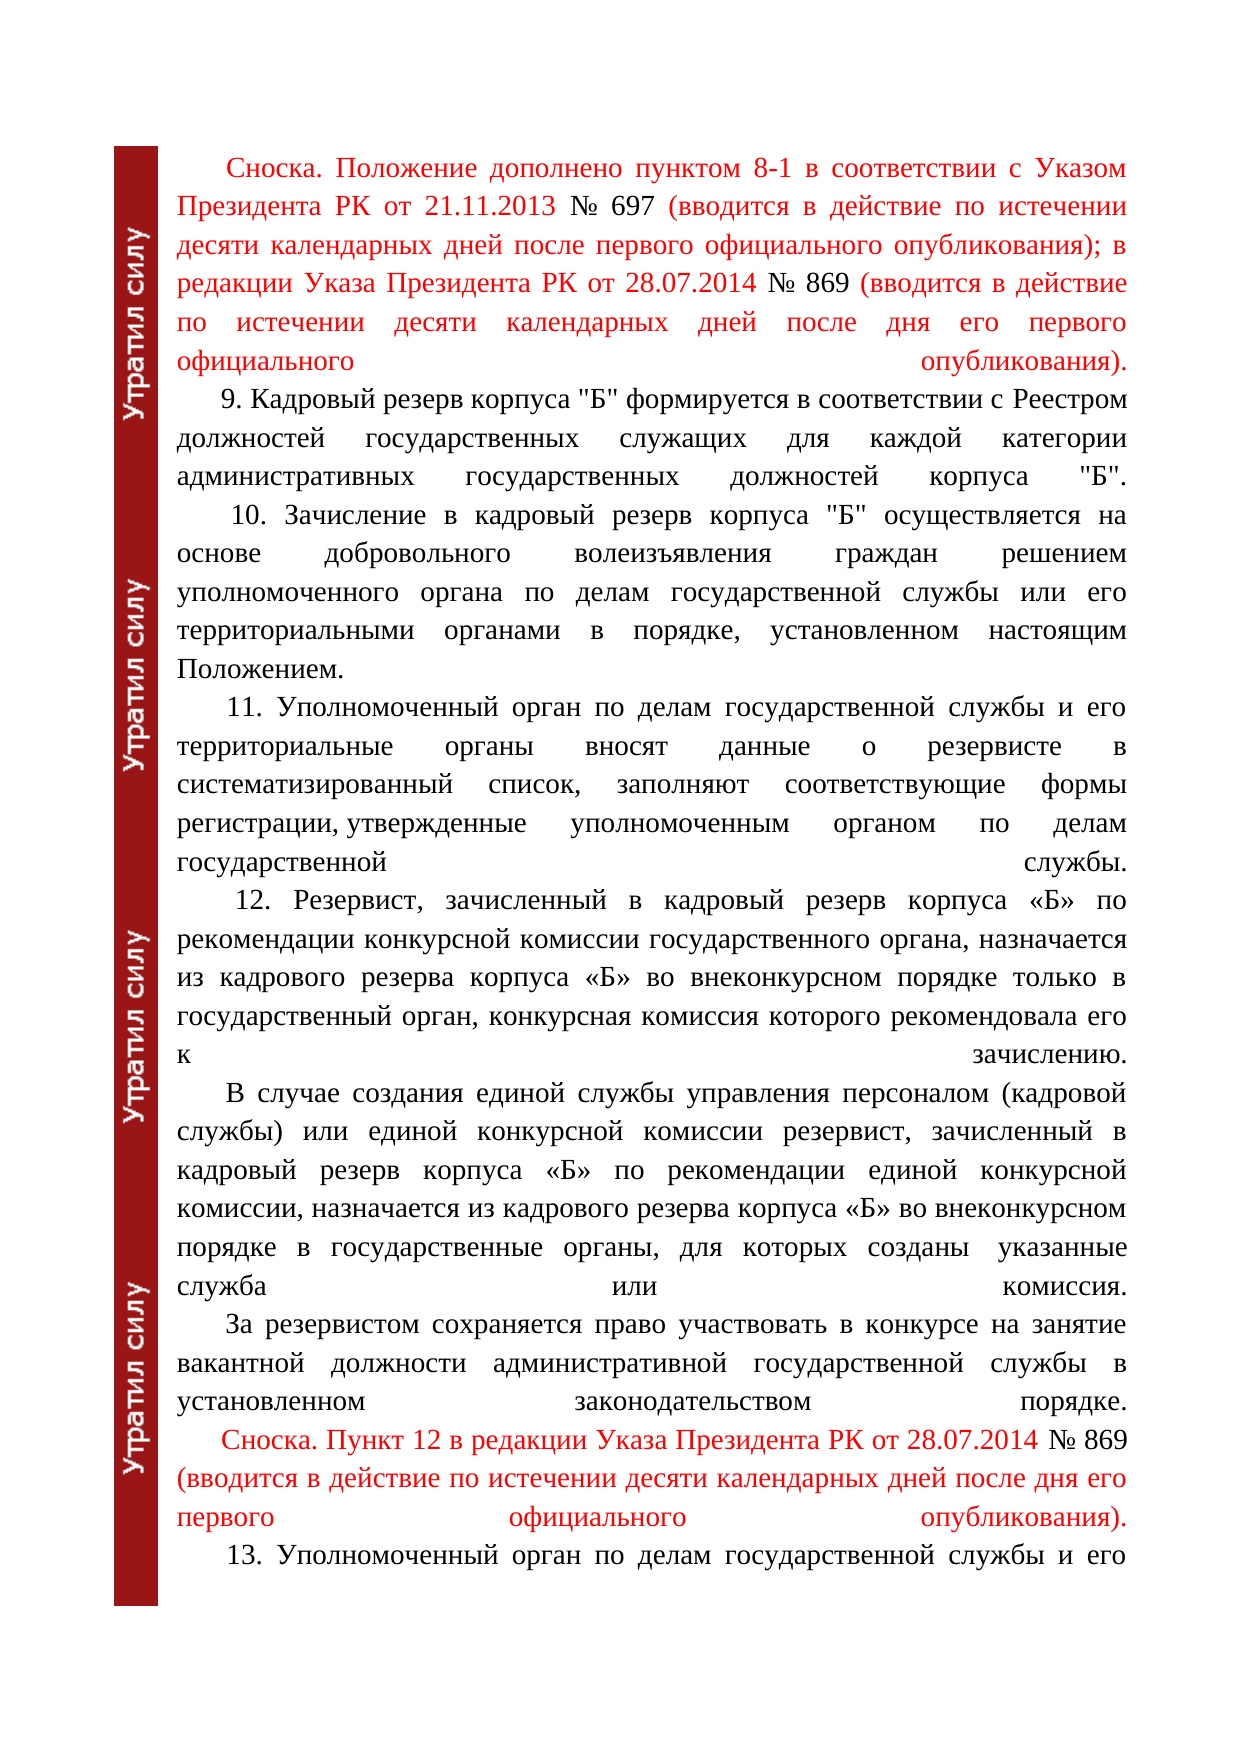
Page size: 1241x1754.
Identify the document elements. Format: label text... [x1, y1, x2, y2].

picture [114, 1571, 158, 1606]
picture [114, 146, 158, 150]
